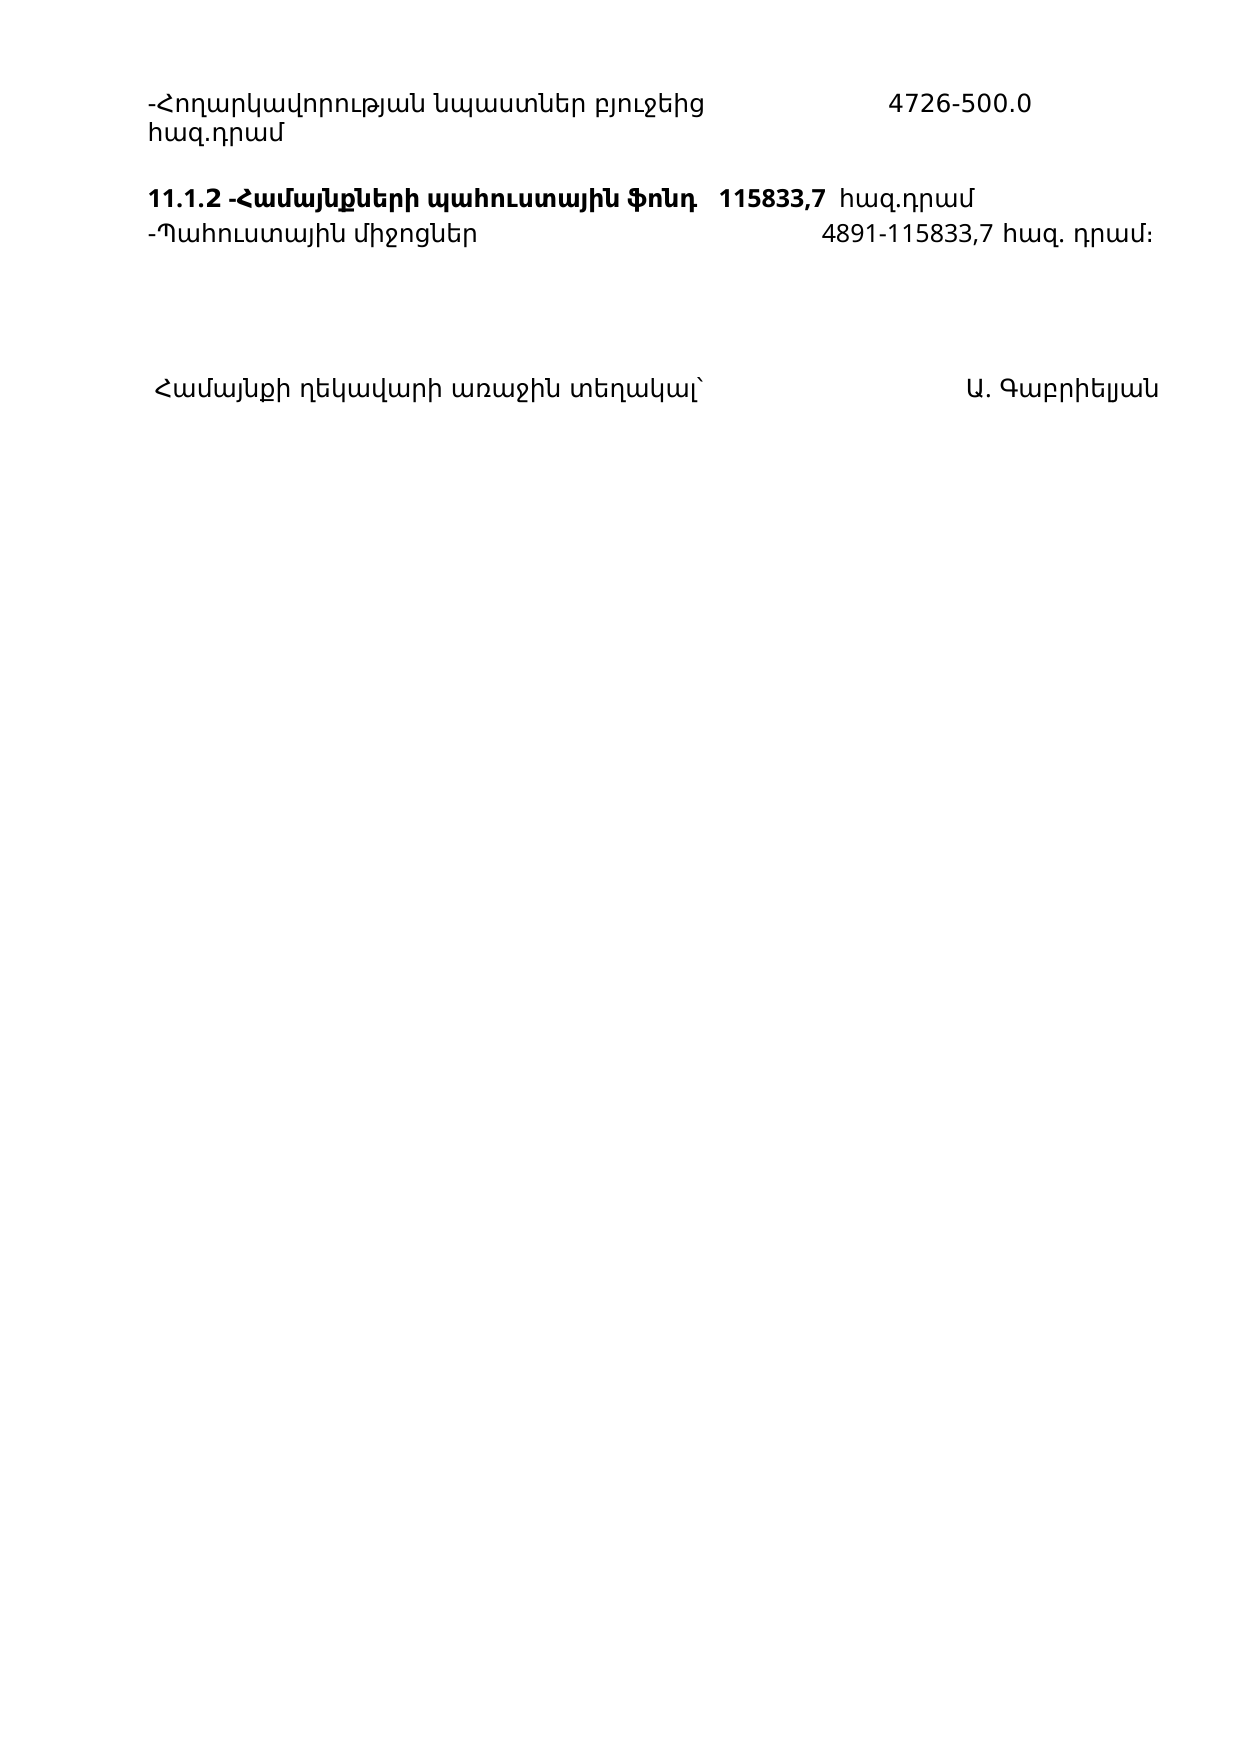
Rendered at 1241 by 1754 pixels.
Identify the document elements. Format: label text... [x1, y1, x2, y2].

text Համայնքի ղեկավարի առաջին տեղակալ՝ Ա. Գաբրիելյան [147, 371, 1166, 405]
text 11.1.2 -Համայնքների պահուստային ֆոնդ 115833,7 հազ.դրամ [147, 181, 1166, 215]
text -Պահուստային միջոցներ 4891-115833,7 հազ. դրամ։ [147, 215, 1166, 249]
text -Հողարկավորության նպաստներ բյուջեից 4726-500.0 հազ.դրամ [147, 89, 1166, 147]
